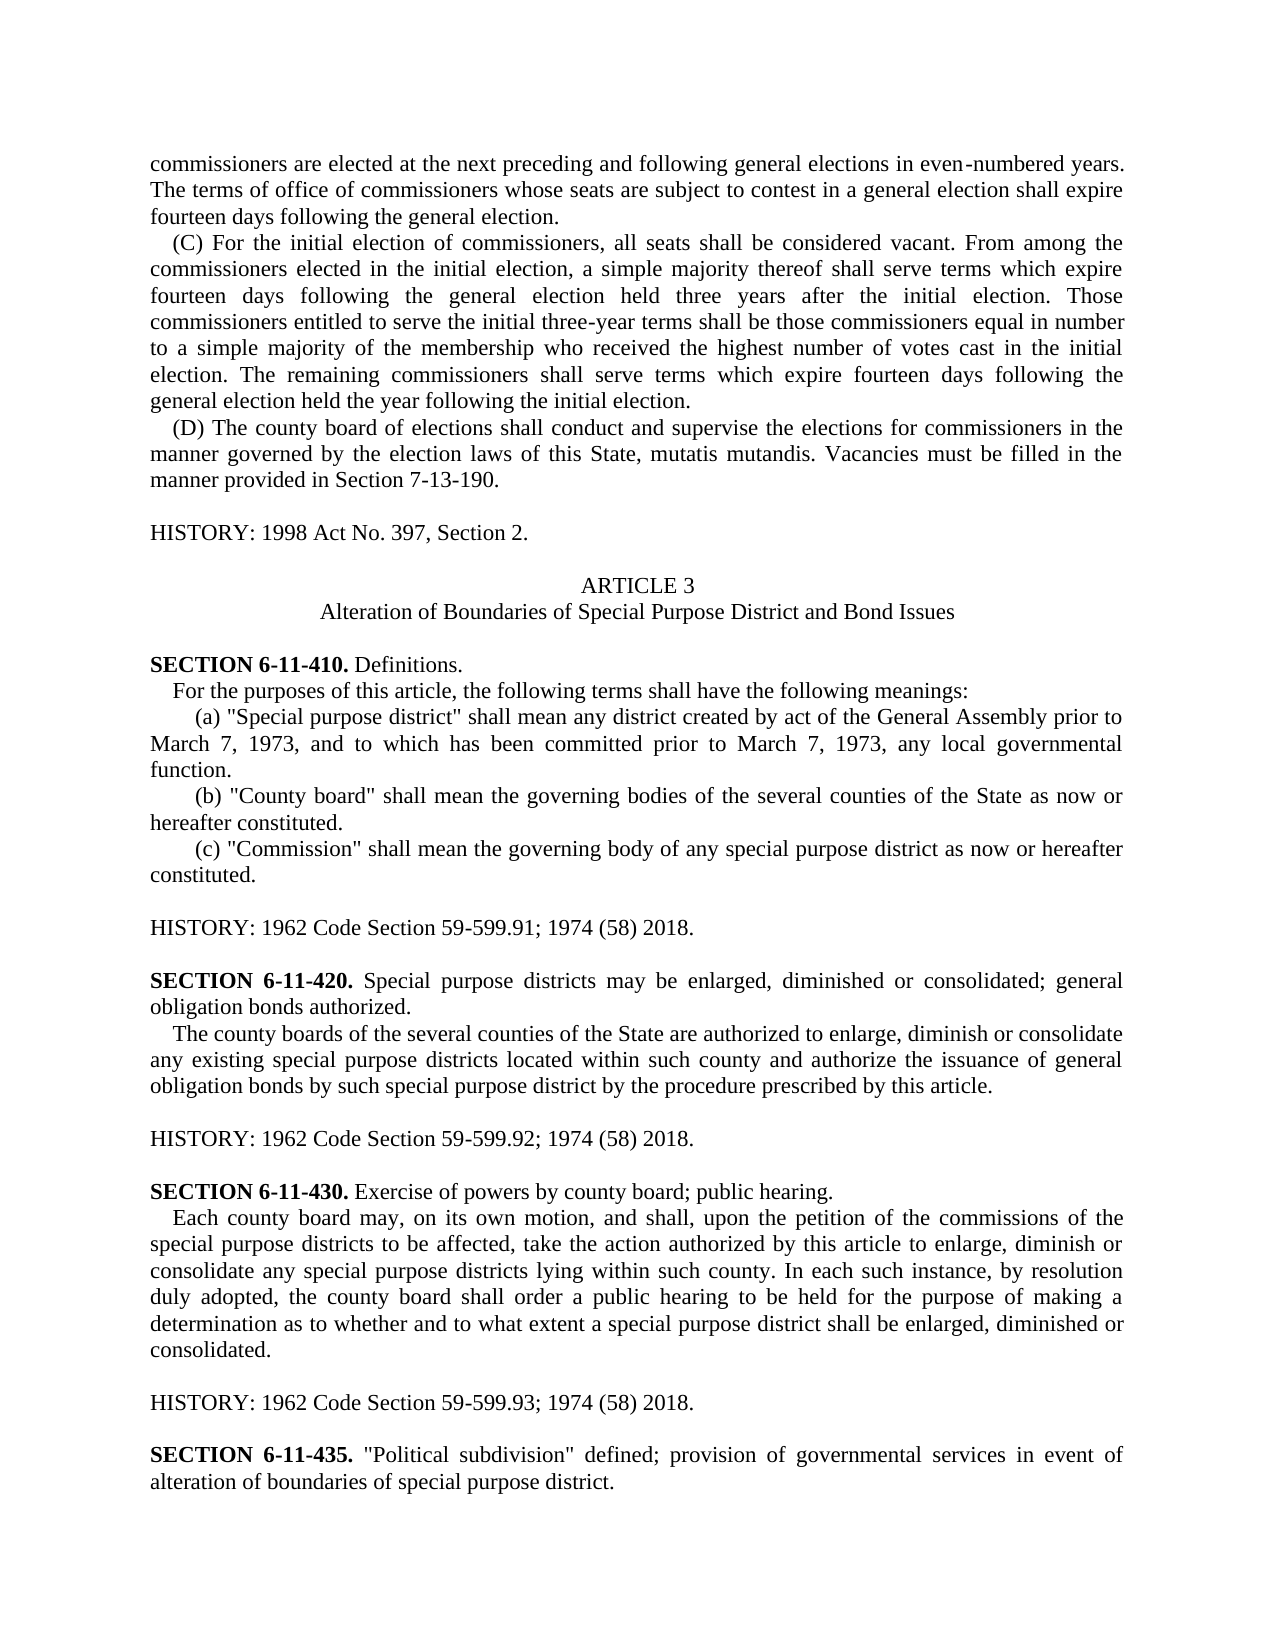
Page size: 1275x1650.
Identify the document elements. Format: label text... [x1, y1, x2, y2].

text HISTORY: 1998 Act No. 397, Section 2. [150, 519, 1125, 545]
text ARTICLE 3 [150, 572, 1125, 598]
text (b) "County board" shall mean the governing bodies of the several counties of the State as now or hereafter constituted. [150, 782, 1125, 835]
text SECTION 6-11-420. Special purpose districts may be enlarged, diminished or consolidated; general obligation bonds authorized. [150, 967, 1125, 1020]
text Each county board may, on its own motion, and shall, upon the petition of the commissions of the special purpose districts to be affected, take the action authorized by this article to enlarge, diminish or consolidate any special purpose districts lying within such county. In each such instance, by resolution duly adopted, the county board shall order a public hearing to be held for the purpose of making a determination as to whether and to what extent a special purpose district shall be enlarged, diminished or consolidated. [150, 1204, 1125, 1362]
text Alteration of Boundaries of Special Purpose District and Bond Issues [150, 598, 1125, 624]
text SECTION 6-11-410. Definitions. [150, 651, 1125, 677]
text (c) "Commission" shall mean the governing body of any special purpose district as now or hereafter constituted. [150, 835, 1125, 888]
text (a) "Special purpose district" shall mean any district created by act of the General Assembly prior to March 7, 1973, and to which has been committed prior to March 7, 1973, any local governmental function. [150, 703, 1125, 782]
text For the purposes of this article, the following terms shall have the following meanings: [150, 677, 1125, 703]
text HISTORY: 1962 Code Section 59-599.91; 1974 (58) 2018. [150, 914, 1125, 941]
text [150, 150, 1125, 229]
text HISTORY: 1962 Code Section 59-599.92; 1974 (58) 2018. [150, 1125, 1125, 1151]
text (C) For the initial election of commissioners, all seats shall be considered vacant. From among the commissioners elected in the initial election, a simple majority thereof shall serve terms which expire fourteen days following the general election held three years after the initial election. Those commissioners entitled to serve the initial three-year terms shall be those commissioners equal in number to a simple majority of the membership who received the highest number of votes cast in the initial election. The remaining commissioners shall serve terms which expire fourteen days following the general election held the year following the initial election. [150, 229, 1125, 413]
text (D) The county board of elections shall conduct and supervise the elections for commissioners in the manner governed by the election laws of this State, mutatis mutandis. Vacancies must be filled in the manner provided in Section 7-13-190. [150, 413, 1125, 493]
text The county boards of the several counties of the State are authorized to enlarge, diminish or consolidate any existing special purpose districts located within such county and authorize the issuance of general obligation bonds by such special purpose district by the procedure prescribed by this article. [150, 1020, 1125, 1099]
text HISTORY: 1962 Code Section 59-599.93; 1974 (58) 2018. [150, 1389, 1125, 1415]
text SECTION 6-11-430. Exercise of powers by county board; public hearing. [150, 1178, 1125, 1204]
text SECTION 6-11-435. "Political subdivision" defined; provision of governmental services in event of alteration of boundaries of special purpose district. [150, 1441, 1125, 1494]
